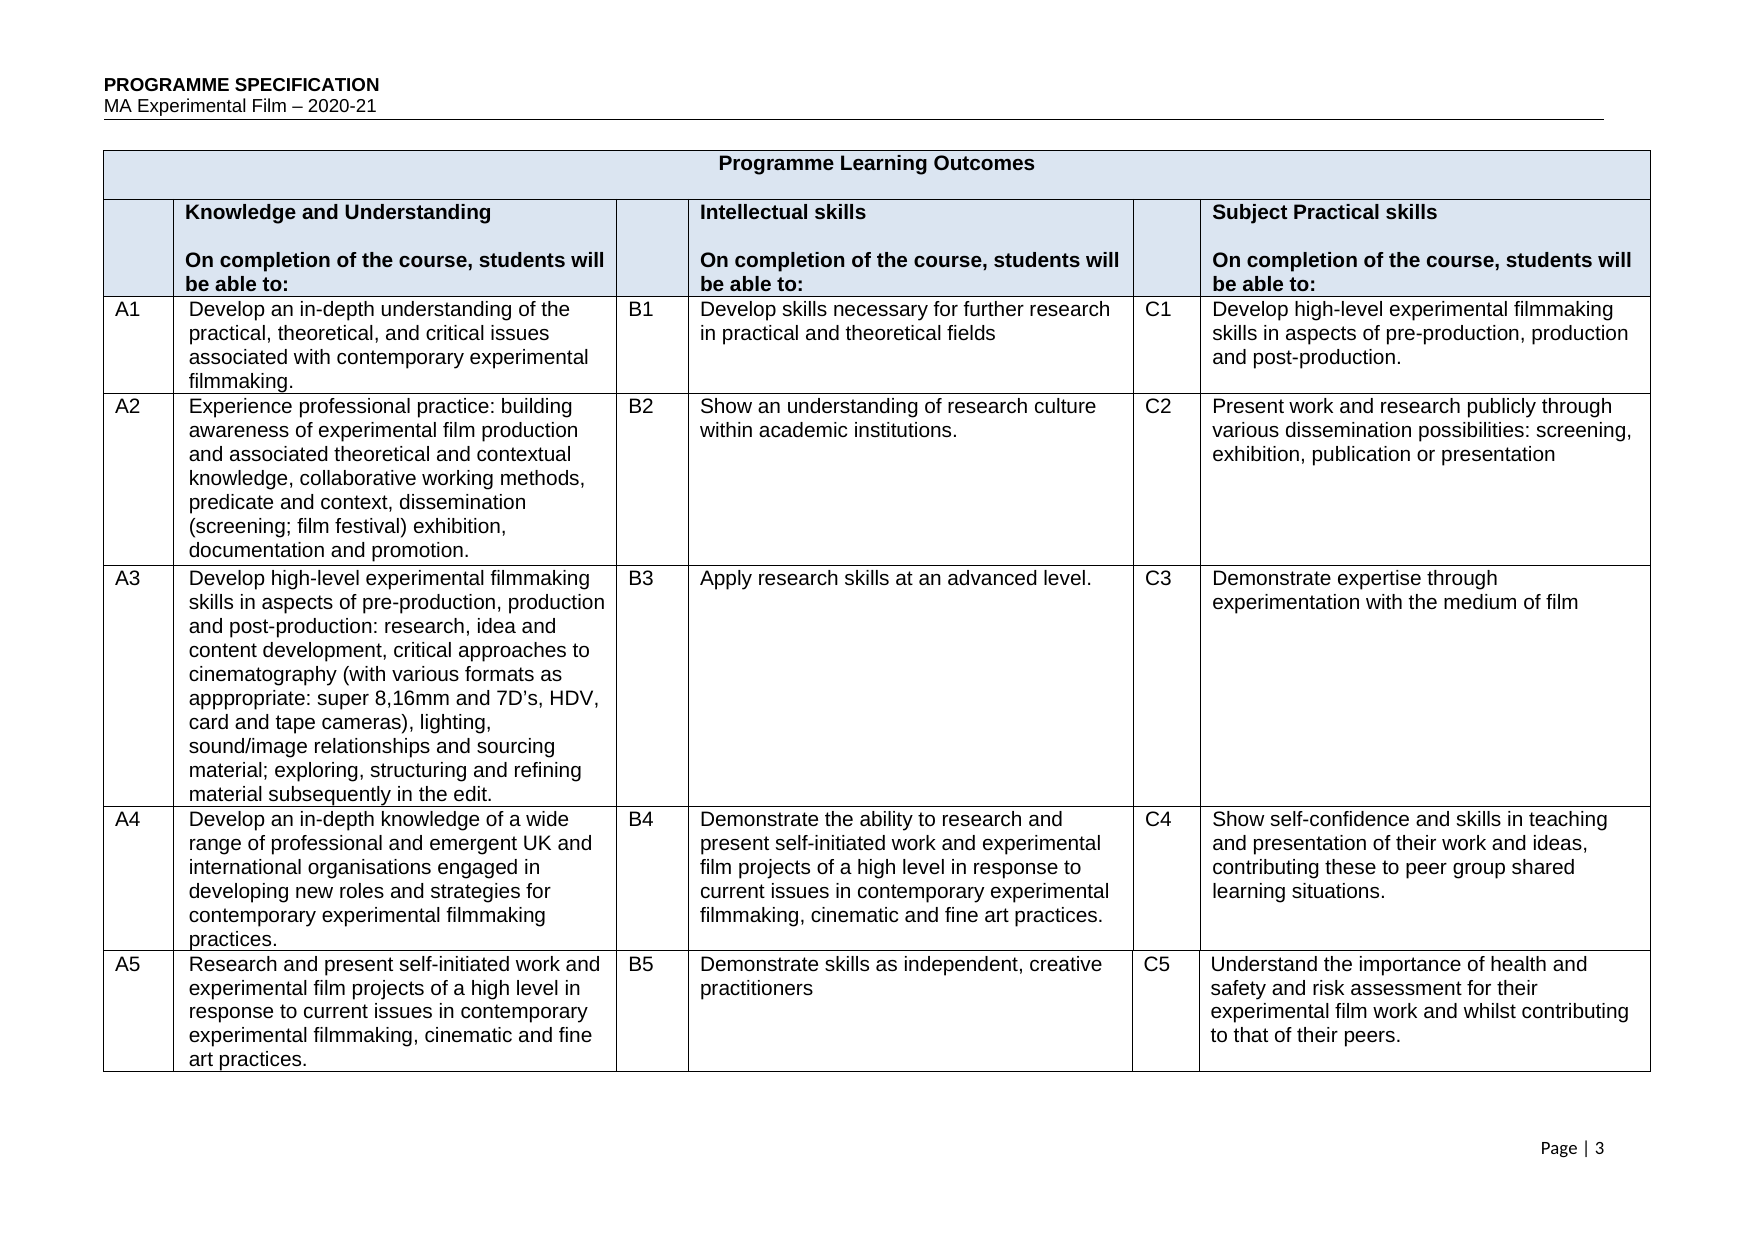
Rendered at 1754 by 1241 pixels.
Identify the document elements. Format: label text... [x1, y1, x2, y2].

table_cell Apply research skills at an advanced level. [689, 566, 1133, 806]
table_cell Develop skills necessary for further research in practical and theoretical fields [689, 297, 1133, 393]
table_cell Intellectual skills On completion of the course, students will be able to: [689, 200, 1133, 296]
table_cell Develop high-level experimental filmmaking skills in aspects of pre-production, production and post-production: research, idea and content development, critical approaches to cinematography (with various formats as apppropriate: super 8,16mm and 7D’s, HDV, card and tape cameras), lighting, sound/image relationships and sourcing material; exploring, structuring and refining material subsequently in the edit. [174, 566, 616, 806]
table_cell Show self-confidence and skills in teaching and presentation of their work and ideas, contributing these to peer group shared learning situations. [1201, 807, 1650, 950]
table_cell Present work and research publicly through various dissemination possibilities: screening, exhibition, publication or presentation [1201, 394, 1650, 565]
table_cell A1 [104, 297, 173, 393]
table_cell B2 [617, 394, 688, 565]
table_cell [1134, 200, 1200, 296]
table_cell C3 [1134, 566, 1200, 806]
table_cell B5 [617, 951, 688, 1071]
table_cell Develop high-level experimental filmmaking skills in aspects of pre-production, production and post-production. [1201, 297, 1650, 393]
table_cell C4 [1134, 807, 1200, 950]
table_cell B3 [617, 566, 688, 806]
table_cell Knowledge and Understanding On completion of the course, students will be able to: [174, 200, 616, 296]
table_cell Demonstrate skills as independent, creative practitioners [689, 951, 1132, 1071]
table_cell C2 [1134, 394, 1200, 565]
table_cell Subject Practical skills On completion of the course, students will be able to: [1201, 200, 1650, 296]
table_cell [617, 200, 688, 296]
table_cell C5 [1133, 951, 1199, 1071]
table_cell A4 [104, 807, 173, 950]
table_header Programme Learning Outcomes [104, 151, 1650, 199]
table_cell Understand the importance of health and safety and risk assessment for their experimental film work and whilst contributing to that of their peers. [1200, 951, 1650, 1071]
table_cell A3 [104, 566, 173, 806]
table_cell B4 [617, 807, 688, 950]
table_cell Show an understanding of research culture within academic institutions. [689, 394, 1133, 565]
table_cell Develop an in-depth knowledge of a wide range of professional and emergent UK and international organisations engaged in developing new roles and strategies for contemporary experimental filmmaking practices. [174, 807, 616, 950]
table_cell Demonstrate the ability to research and present self-initiated work and experimental film projects of a high level in response to current issues in contemporary experimental filmmaking, cinematic and fine art practices. [689, 807, 1133, 950]
table_cell A2 [104, 394, 173, 565]
table_cell A5 [104, 951, 173, 1071]
table_cell B1 [617, 297, 688, 393]
table_cell Experience professional practice: building awareness of experimental film production and associated theoretical and contextual knowledge, collaborative working methods, predicate and context, dissemination (screening; film festival) exhibition, documentation and promotion. [174, 394, 616, 565]
table_cell Develop an in-depth understanding of the practical, theoretical, and critical issues associated with contemporary experimental filmmaking. [174, 297, 616, 393]
table_cell C1 [1134, 297, 1200, 393]
table_cell Demonstrate expertise through experimentation with the medium of film [1201, 566, 1650, 806]
table_cell Research and present self-initiated work and experimental film projects of a high level in response to current issues in contemporary experimental filmmaking, cinematic and fine art practices. [174, 951, 616, 1071]
table_cell [104, 200, 173, 296]
